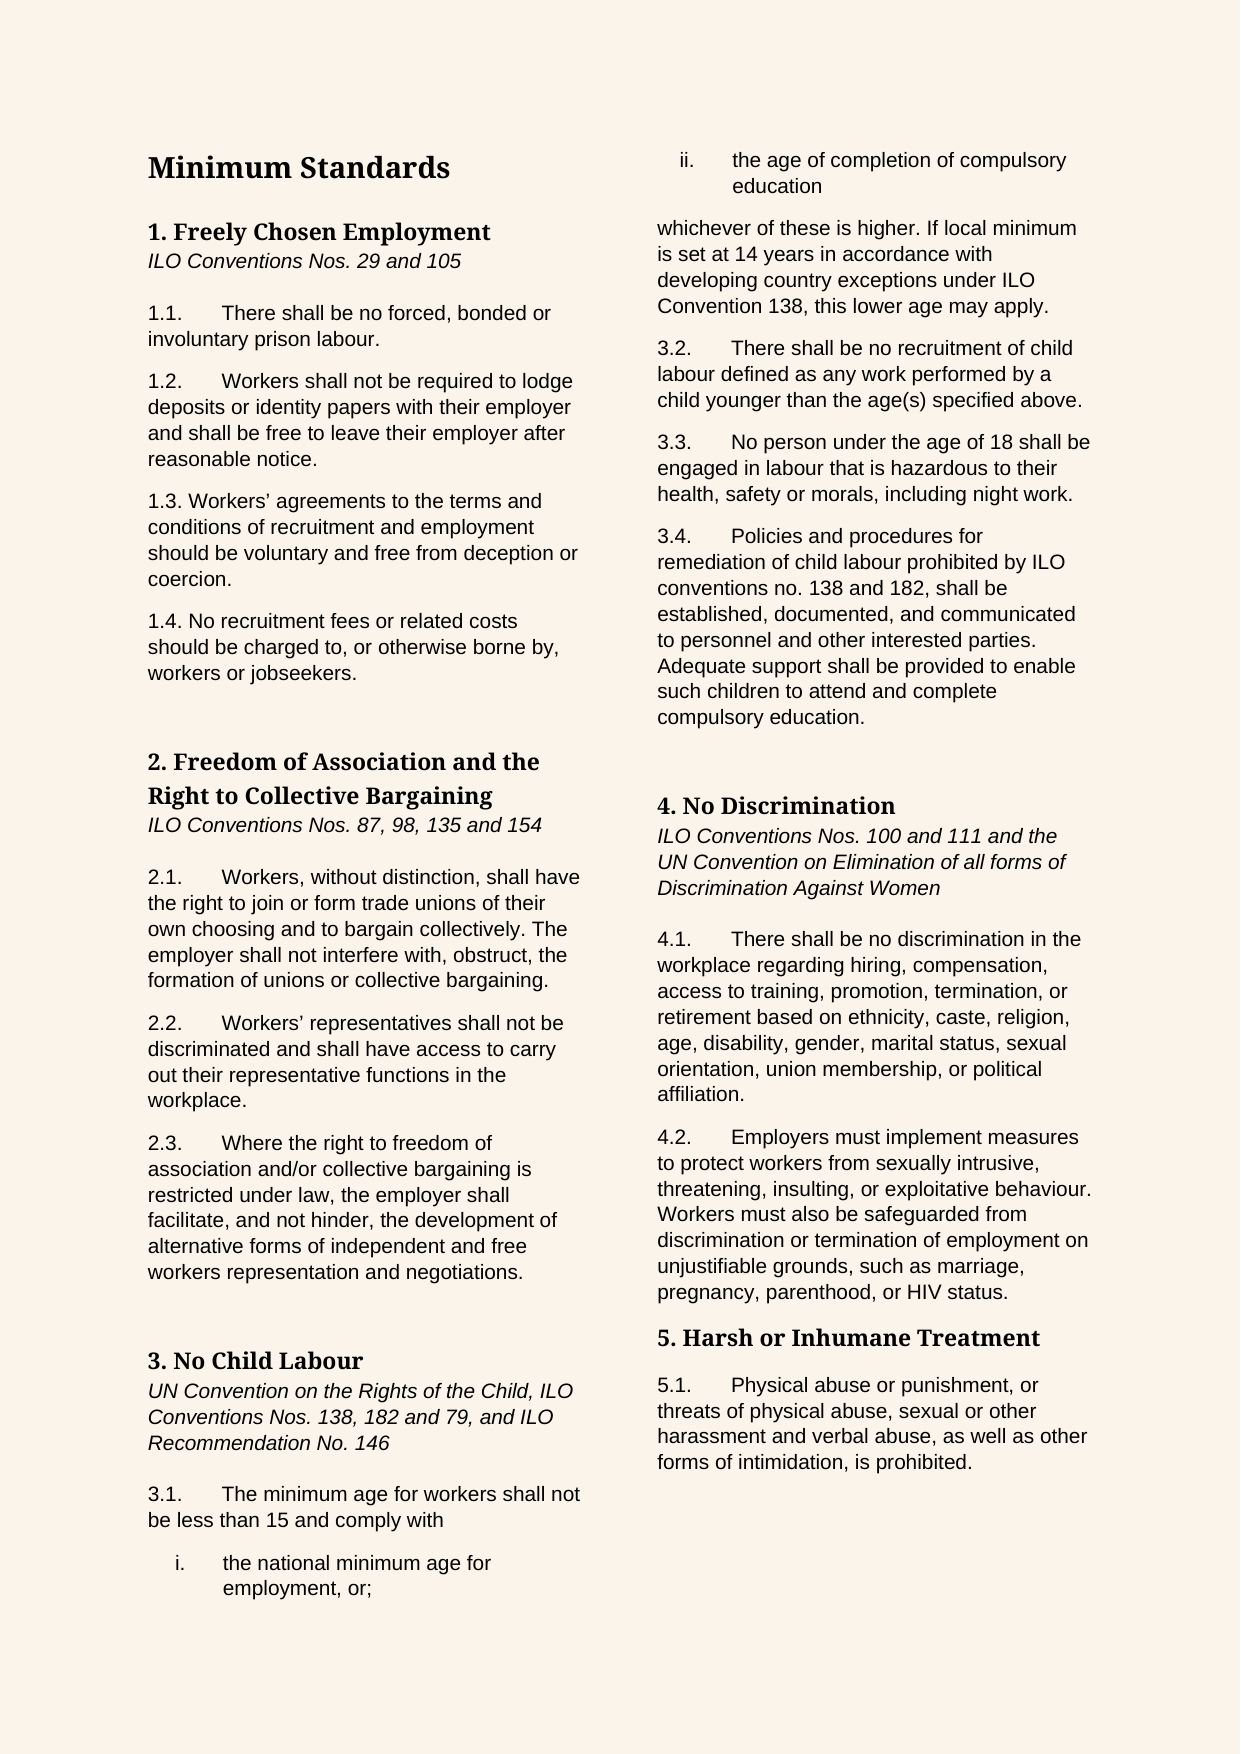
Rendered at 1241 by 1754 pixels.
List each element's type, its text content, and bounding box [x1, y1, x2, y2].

text ILO Conventions Nos. 87, 98, 135 and 154 [148, 813, 583, 837]
text 4.1. There shall be no discrimination in the workplace regarding hiring, compensation, access to training, promotion, termination, or retirement based on ethnicity, caste, religion, age, disability, gender, marital status, sexual orientation, union membership, or political affiliation. [657, 927, 1093, 1106]
text 5. Harsh or Inhumane Treatment [657, 1322, 1093, 1353]
text 1. Freely Chosen Employment [148, 215, 583, 247]
text 2. Freedom of Association and the Right to Collective Bargaining [148, 746, 583, 811]
text 1.4. No recruitment fees or related costs should be charged to, or otherwise borne by, workers or jobseekers. [148, 609, 583, 685]
text 3.2. There shall be no recruitment of child labour defined as any work performed by a child younger than the age(s) specified above. [657, 336, 1093, 412]
text ILO Conventions Nos. 29 and 105 [148, 249, 583, 273]
text 3.4. Policies and procedures for remediation of child labour prohibited by ILO conventions no. 138 and 182, shall be established, documented, and communicated to personnel and other interested parties. Adequate support shall be provided to enable such children to attend and complete compulsory education. [657, 524, 1093, 729]
subtitle Minimum Standards [148, 148, 583, 187]
text 3.1. The minimum age for workers shall not be less than 15 and comply with [148, 1482, 583, 1532]
list the age of completion of compulsory education [694, 148, 1093, 197]
text 4. No Discrimination [657, 790, 1093, 821]
text 1.1. There shall be no forced, bonded or involuntary prison labour. [148, 301, 583, 351]
text whichever of these is higher. If local minimum is set at 14 years in accordance with developing country exceptions under ILO Convention 138, this lower age may apply. [657, 216, 1093, 317]
text 5.1. Physical abuse or punishment, or threats of physical abuse, sexual or other harassment and verbal abuse, as well as other forms of intimidation, is prohibited. [657, 1373, 1093, 1474]
text 4.2. Employers must implement measures to protect workers from sexually intrusive, threatening, insulting, or exploitative behaviour. Workers must also be safeguarded from discrimination or termination of employment on unjustifiable grounds, such as marriage, pregnancy, parenthood, or HIV status. [657, 1125, 1093, 1304]
text 3.3. No person under the age of 18 shall be engaged in labour that is hazardous to their health, safety or morals, including night work. [657, 430, 1093, 506]
text 2.3. Where the right to freedom of association and/or collective bargaining is restricted under law, the employer shall facilitate, and not hinder, the development of alternative forms of independent and free workers representation and negotiations. [148, 1131, 583, 1284]
text ILO Conventions Nos. 100 and 111 and the UN Convention on Elimination of all forms of Discrimination Against Women [657, 824, 1093, 899]
text 2.2. Workers’ representatives shall not be discriminated and shall have access to carry out their representative functions in the workplace. [148, 1011, 583, 1112]
text 1.2. Workers shall not be required to lodge deposits or identity papers with their employer and shall be free to leave their employer after reasonable notice. [148, 369, 583, 471]
text UN Convention on the Rights of the Child, ILO Conventions Nos. 138, 182 and 79, and ILO Recommendation No. 146 [148, 1379, 583, 1454]
text 2.1. Workers, without distinction, shall have the right to join or form trade unions of their own choosing and to bargain collectively. The employer shall not interfere with, obstruct, the formation of unions or collective bargaining. [148, 865, 583, 992]
text 3. No Child Labour [148, 1345, 583, 1376]
text 1.3. Workers’ agreements to the terms and conditions of recruitment and employment should be voluntary and free from deception or coercion. [148, 489, 583, 591]
list the national minimum age for employment, or; [185, 1550, 583, 1600]
